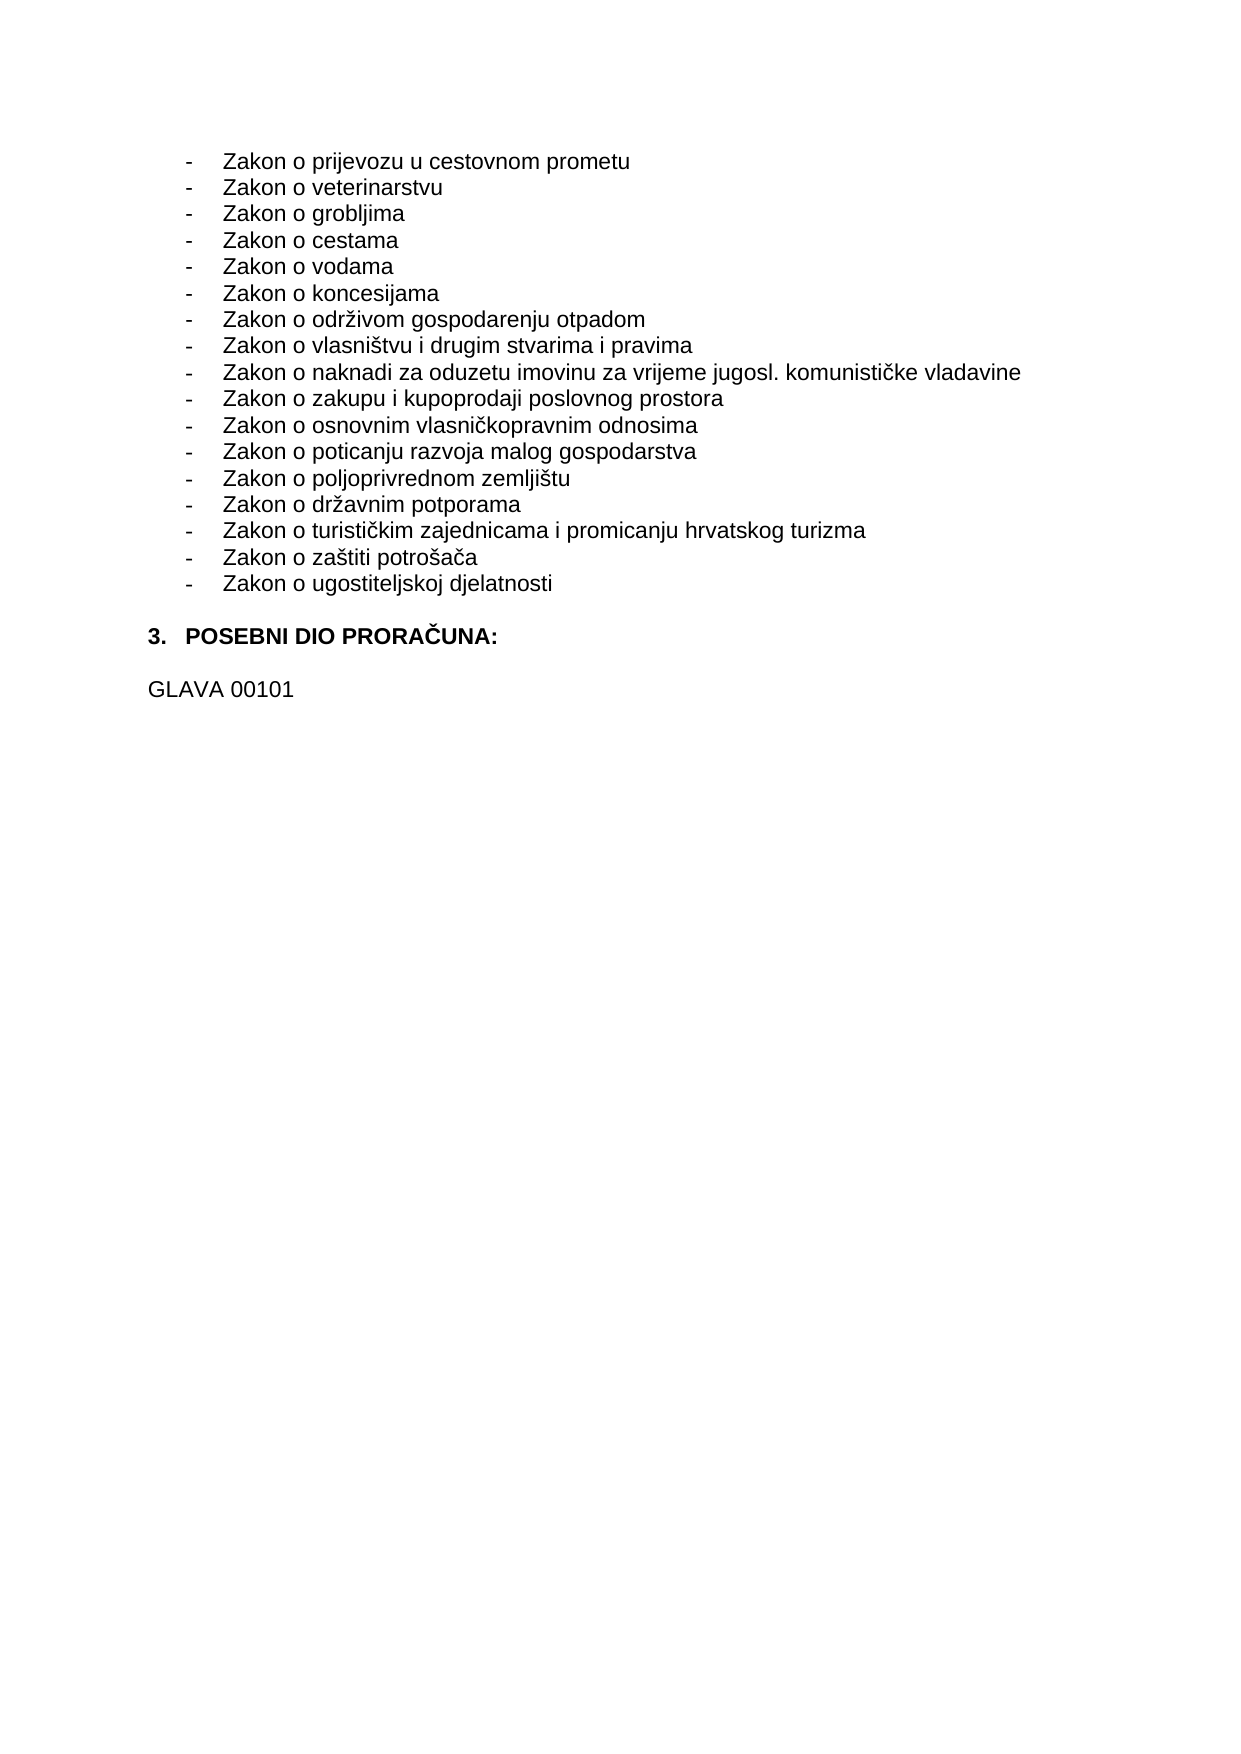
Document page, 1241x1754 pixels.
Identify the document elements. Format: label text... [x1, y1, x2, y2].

list Zakon o cestama [185, 227, 1092, 253]
list Zakon o vodama [185, 253, 1092, 279]
list Zakon o održivom gospodarenju otpadom [185, 306, 1092, 332]
list Zakon o zakupu i kupoprodaji poslovnog prostora [185, 385, 1092, 412]
text GLAVA 00101 [148, 676, 1092, 702]
list Zakon o poljoprivrednom zemljištu [185, 464, 1092, 491]
list Zakon o veterinarstvu [185, 174, 1092, 200]
list Zakon o koncesijama [185, 279, 1092, 306]
list Zakon o naknadi za oduzetu imovinu za vrijeme jugosl. komunističke vladavine [185, 359, 1092, 385]
list Zakon o grobljima [185, 200, 1092, 227]
list POSEBNI DIO PRORAČUNA: [148, 623, 1092, 649]
list Zakon o turističkim zajednicama i promicanju hrvatskog turizma [185, 517, 1092, 544]
list Zakon o vlasništvu i drugim stvarima i pravima [185, 332, 1092, 359]
list Zakon o prijevozu u cestovnom prometu [185, 148, 1092, 174]
list Zakon o ugostiteljskoj djelatnosti [185, 570, 1092, 597]
list Zakon o poticanju razvoja malog gospodarstva [185, 438, 1092, 464]
list Zakon o osnovnim vlasničkopravnim odnosima [185, 412, 1092, 438]
list Zakon o zaštiti potrošača [185, 544, 1092, 570]
list Zakon o državnim potporama [185, 491, 1092, 517]
